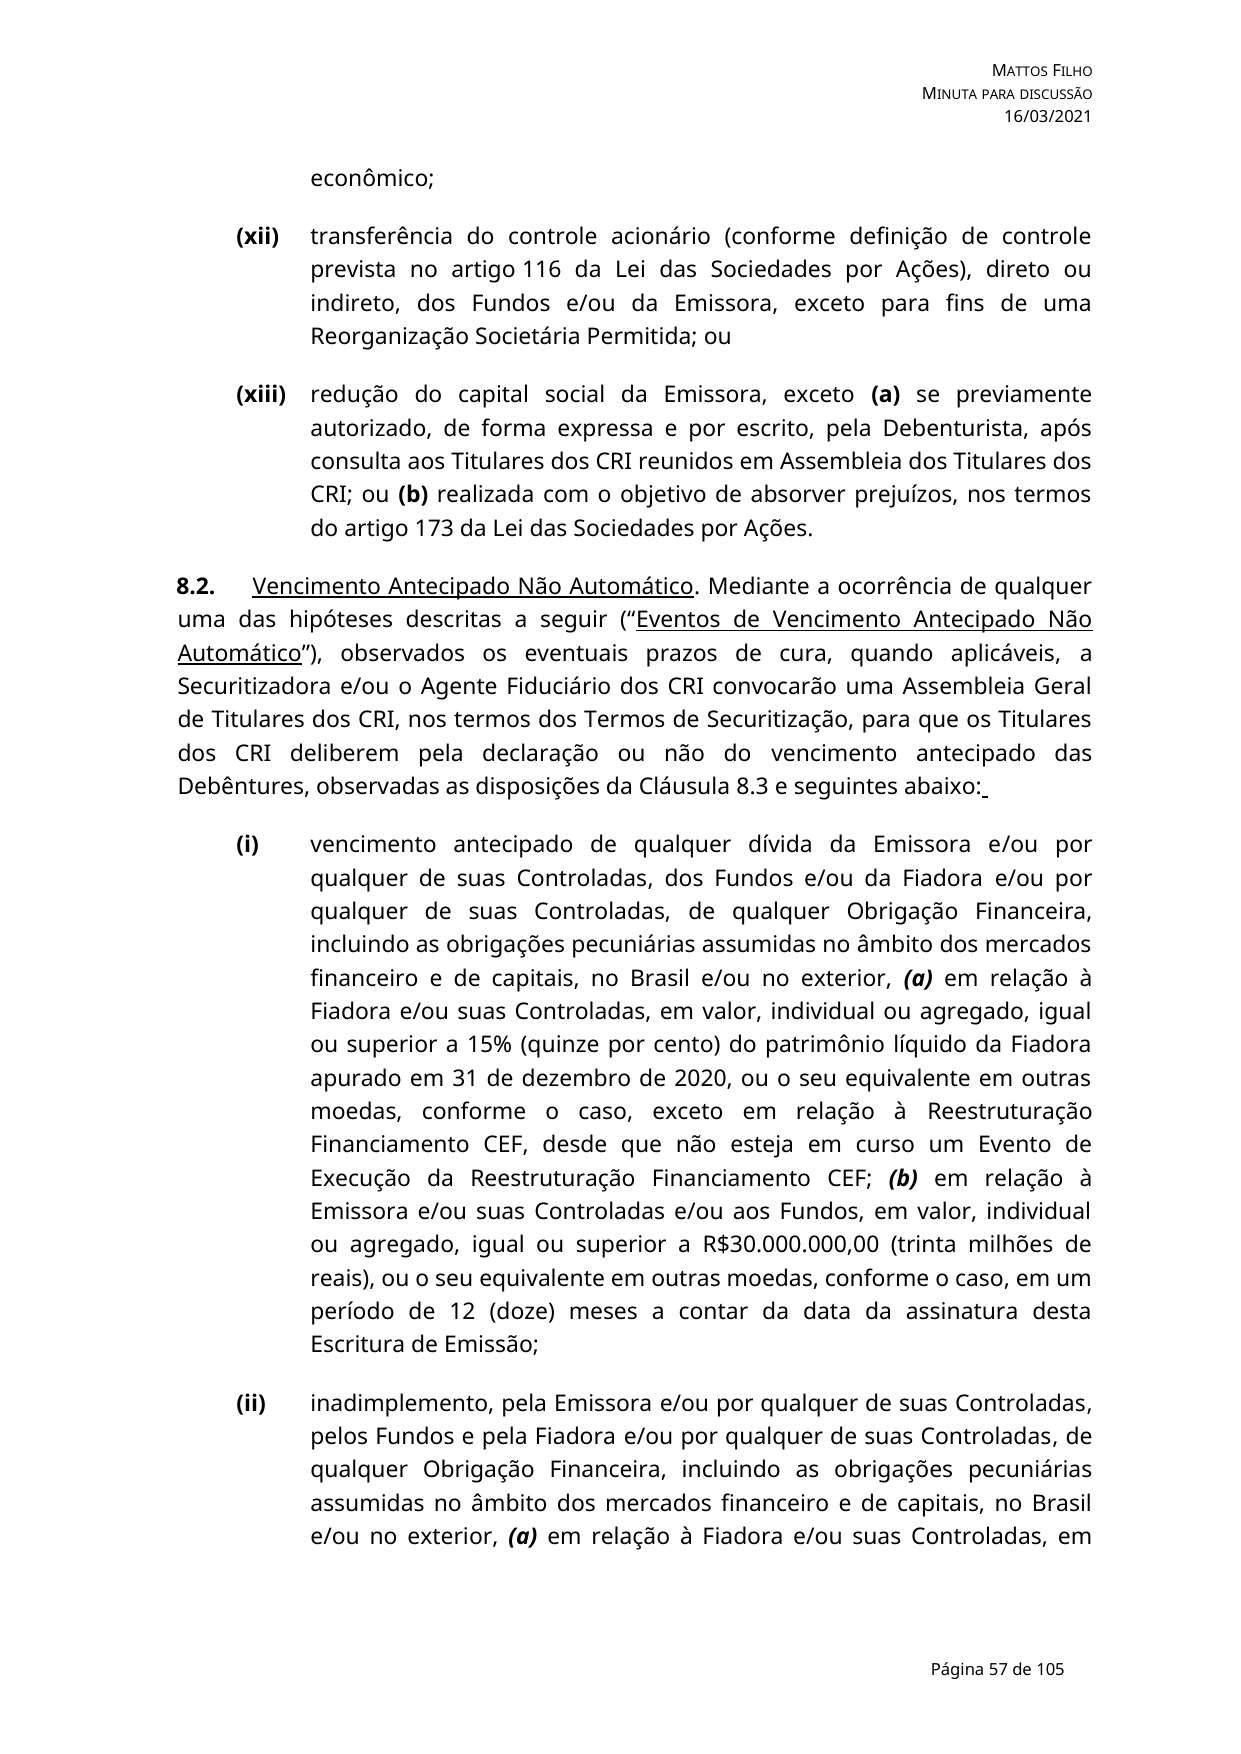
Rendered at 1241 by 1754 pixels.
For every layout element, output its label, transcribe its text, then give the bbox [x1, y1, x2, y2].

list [236, 159, 1092, 193]
list redução do capital social da Emissora, exceto (a) se previamente autorizado, de forma expressa e por escrito, pela Debenturista, após consulta aos Titulares dos CRI reunidos em Assembleia dos Titulares dos CRI; ou (b) realizada com o objetivo de absorver prejuízos, nos termos do artigo 173 da Lei das Sociedades por Ações. [236, 376, 1092, 543]
subtitle Vencimento Antecipado Não Automático. Mediante a ocorrência de qualquer uma das hipóteses descritas a seguir (“Eventos de Vencimento Antecipado Não Automático”), observados os eventuais prazos de cura, quando aplicáveis, a Securitizadora e/ou o Agente Fiduciário dos CRI convocarão uma Assembleia Geral de Titulares dos CRI, nos termos dos Termos de Securitização, para que os Titulares dos CRI deliberem pela declaração ou não do vencimento antecipado das Debêntures, observadas as disposições da Cláusula 8.3 e seguintes abaixo: [176, 568, 1092, 801]
list vencimento antecipado de qualquer dívida da Emissora e/ou por qualquer de suas Controladas, dos Fundos e/ou da Fiadora e/ou por qualquer de suas Controladas, de qualquer Obrigação Financeira, incluindo as obrigações pecuniárias assumidas no âmbito dos mercados financeiro e de capitais, no Brasil e/ou no exterior, (a) em relação à Fiadora e/ou suas Controladas, em valor, individual ou agregado, igual ou superior a 15% (quinze por cento) do patrimônio líquido da Fiadora apurado em 31 de dezembro de 2020, ou o seu equivalente em outras moedas, conforme o caso, exceto em relação à Reestruturação Financiamento CEF, desde que não esteja em curso um Evento de Execução da Reestruturação Financiamento CEF; (b) em relação à Emissora e/ou suas Controladas e/ou aos Fundos, em valor, individual ou agregado, igual ou superior a R$30.000.000,00 (trinta milhões de reais), ou o seu equivalente em outras moedas, conforme o caso, em um período de 12 (doze) meses a contar da data da assinatura desta Escritura de Emissão; [236, 826, 1092, 1359]
list transferência do controle acionário (conforme definição de controle prevista no artigo 116 da Lei das Sociedades por Ações), direto ou indireto, dos Fundos e/ou da Emissora, exceto para fins de uma Reorganização Societária Permitida; ou [236, 218, 1092, 351]
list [236, 1384, 1092, 1551]
